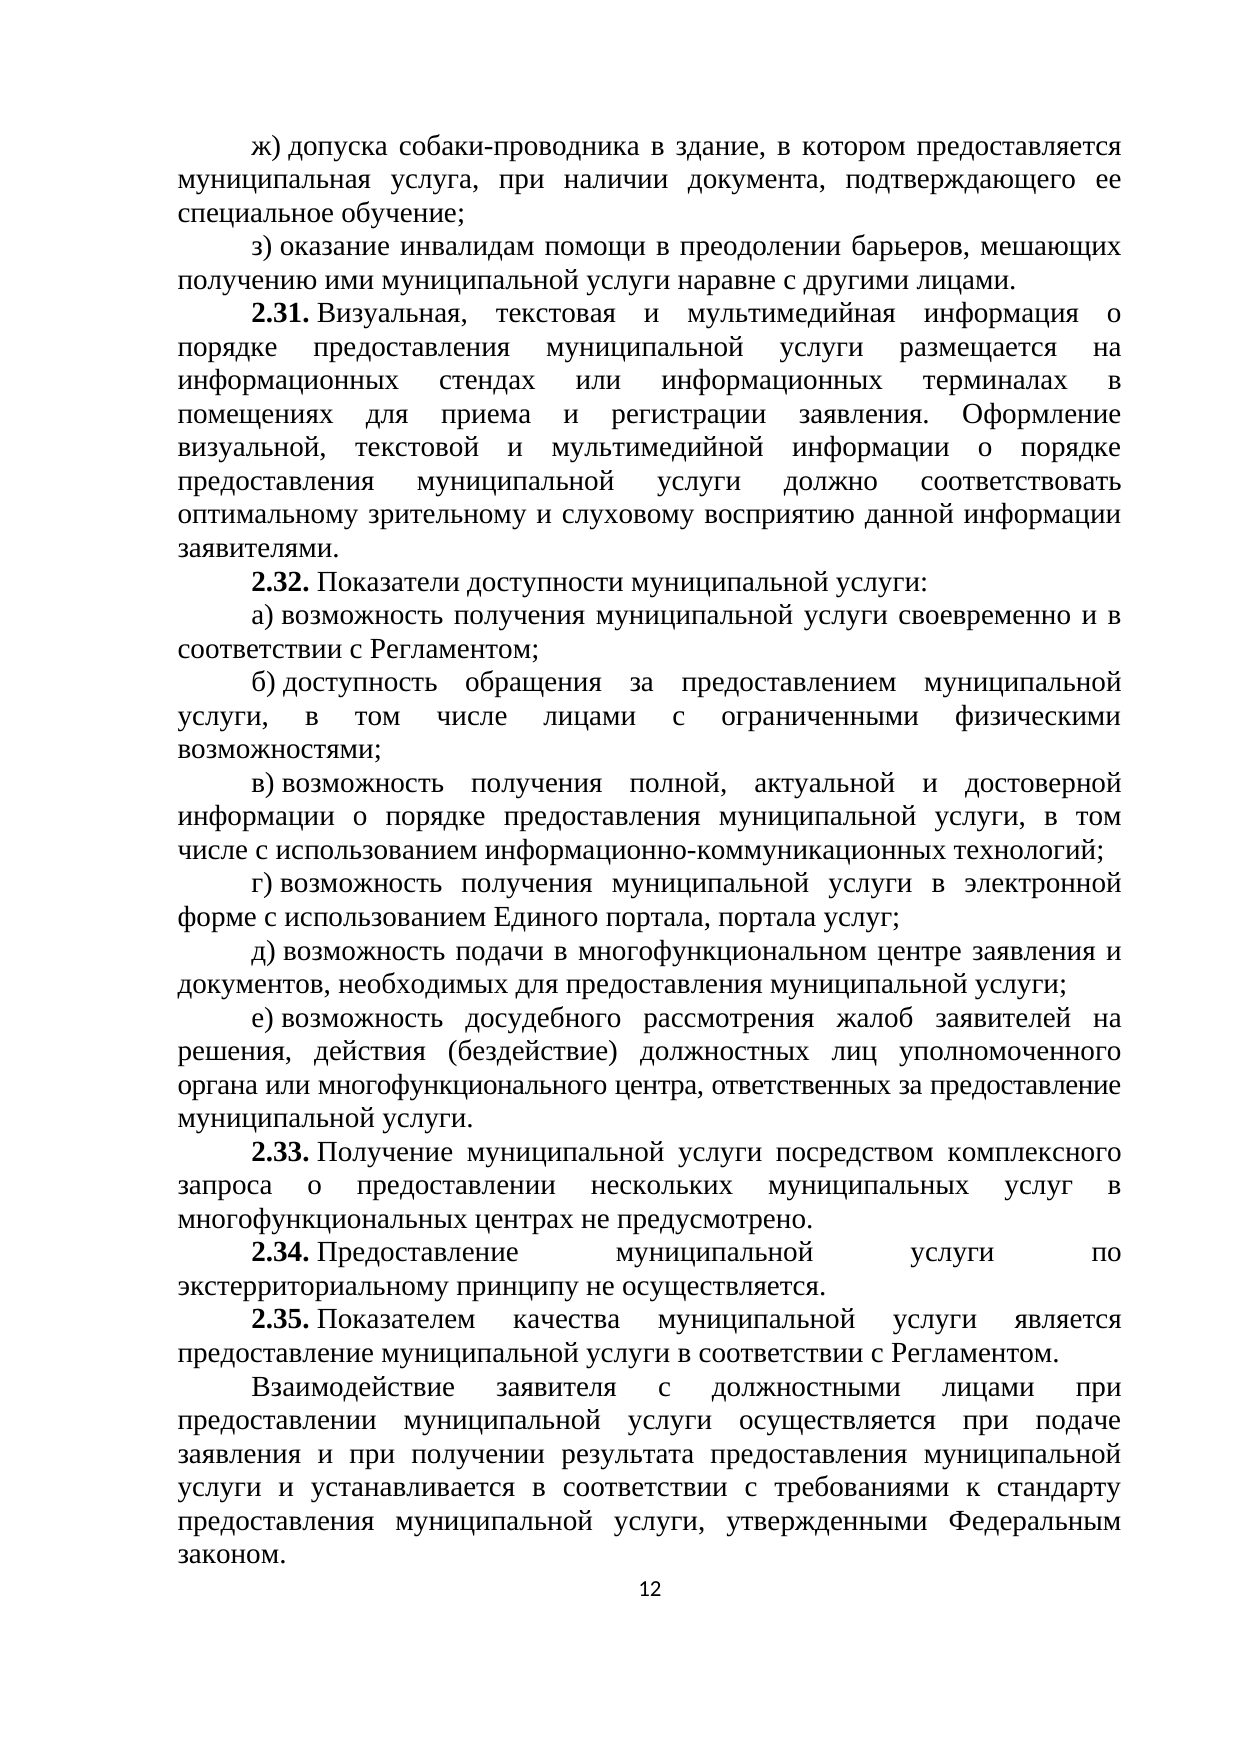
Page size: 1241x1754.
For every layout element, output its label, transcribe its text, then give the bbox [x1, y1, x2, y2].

text е) возможность досудебного рассмотрения жалоб заявителей на решения, действия (бездействие) должностных лиц уполномоченного органа или многофункционального центра, ответственных за предоставление муниципальной услуги. [177, 1000, 1122, 1134]
text 2.31. Визуальная, текстовая и мультимедийная информация о порядке предоставления муниципальной услуги размещается на информационных стендах или информационных терминалах в помещениях для приема и регистрации заявления. Оформление визуальной, текстовой и мультимедийной информации о порядке предоставления муниципальной услуги должно соответствовать оптимальному зрительному и слуховому восприятию данной информации заявителями. [177, 295, 1122, 564]
text д) возможность подачи в многофункциональном центре заявления и документов, необходимых для предоставления муниципальной услуги; [177, 933, 1122, 1000]
text 2.35. Показателем качества муниципальной услуги является предоставление муниципальной услуги в соответствии с Регламентом. [177, 1302, 1122, 1369]
text ж) допуска собаки-проводника в здание, в котором предоставляется муниципальная услуга, при наличии документа, подтверждающего ее специальное обучение; [177, 128, 1122, 228]
text а) возможность получения муниципальной услуги своевременно и в соответствии с Регламентом; [177, 597, 1122, 664]
text г) возможность получения муниципальной услуги в электронной форме с использованием Единого портала, портала услуг; [177, 866, 1122, 933]
text 2.32. Показатели доступности муниципальной услуги: [177, 564, 1122, 597]
text 2.34. Предоставление муниципальной услуги по экстерриториальному принципу не осуществляется. [177, 1234, 1122, 1302]
text б) доступность обращения за предоставлением муниципальной услуги, в том числе лицами с ограниченными физическими возможностями; [177, 664, 1122, 765]
text з) оказание инвалидам помощи в преодолении барьеров, мешающих получению ими муниципальной услуги наравне с другими лицами. [177, 228, 1122, 295]
text Взаимодействие заявителя с должностными лицами при предоставлении муниципальной услуги осуществляется при подаче заявления и при получении результата предоставления муниципальной услуги и устанавливается в соответствии с требованиями к стандарту предоставления муниципальной услуги, утвержденными Федеральным законом. [177, 1369, 1122, 1570]
text 2.33. Получение муниципальной услуги посредством комплексного запроса о предоставлении нескольких муниципальных услуг в многофункциональных центрах не предусмотрено. [177, 1134, 1122, 1234]
text в) возможность получения полной, актуальной и достоверной информации о порядке предоставления муниципальной услуги, в том числе с использованием информационно-коммуникационных технологий; [177, 765, 1122, 866]
